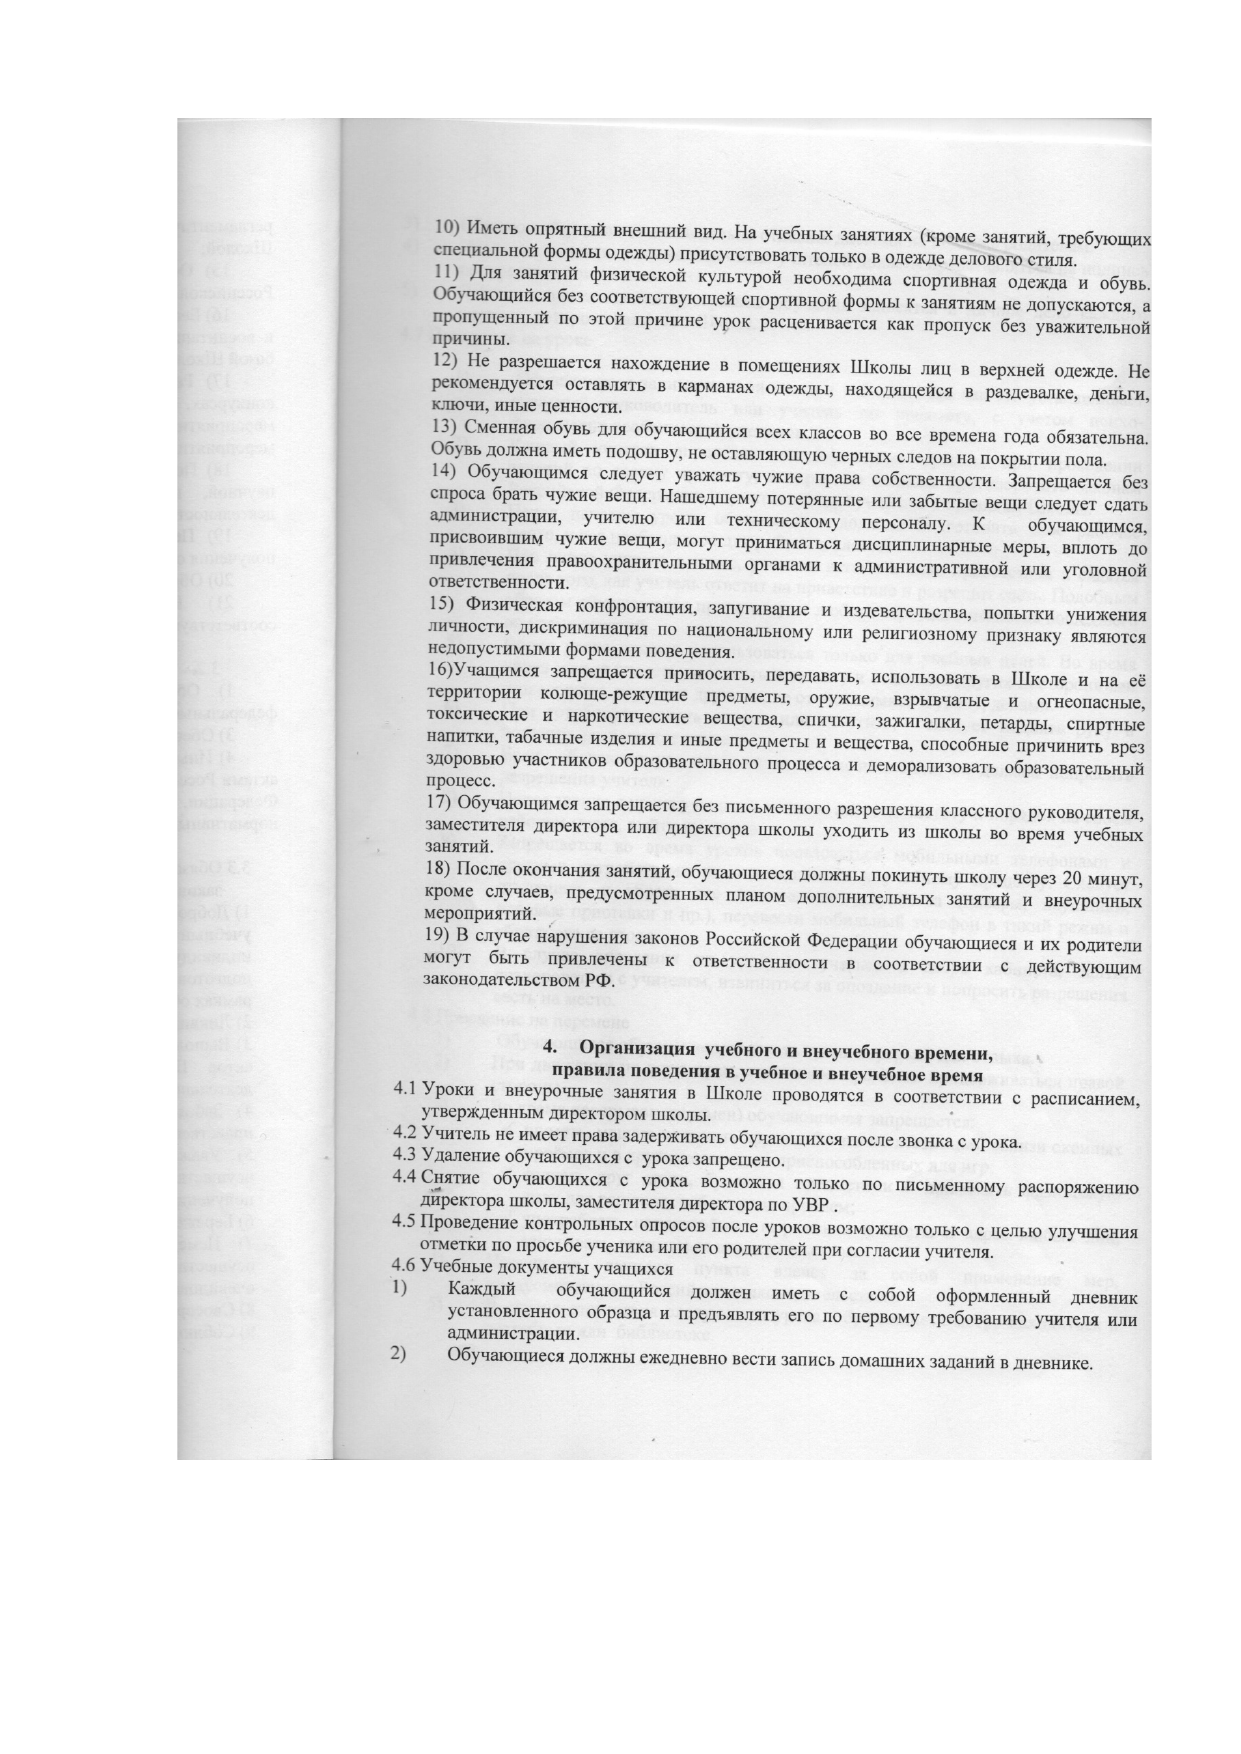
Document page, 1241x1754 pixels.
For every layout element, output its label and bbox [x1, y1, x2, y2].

picture [177, 118, 1152, 1460]
